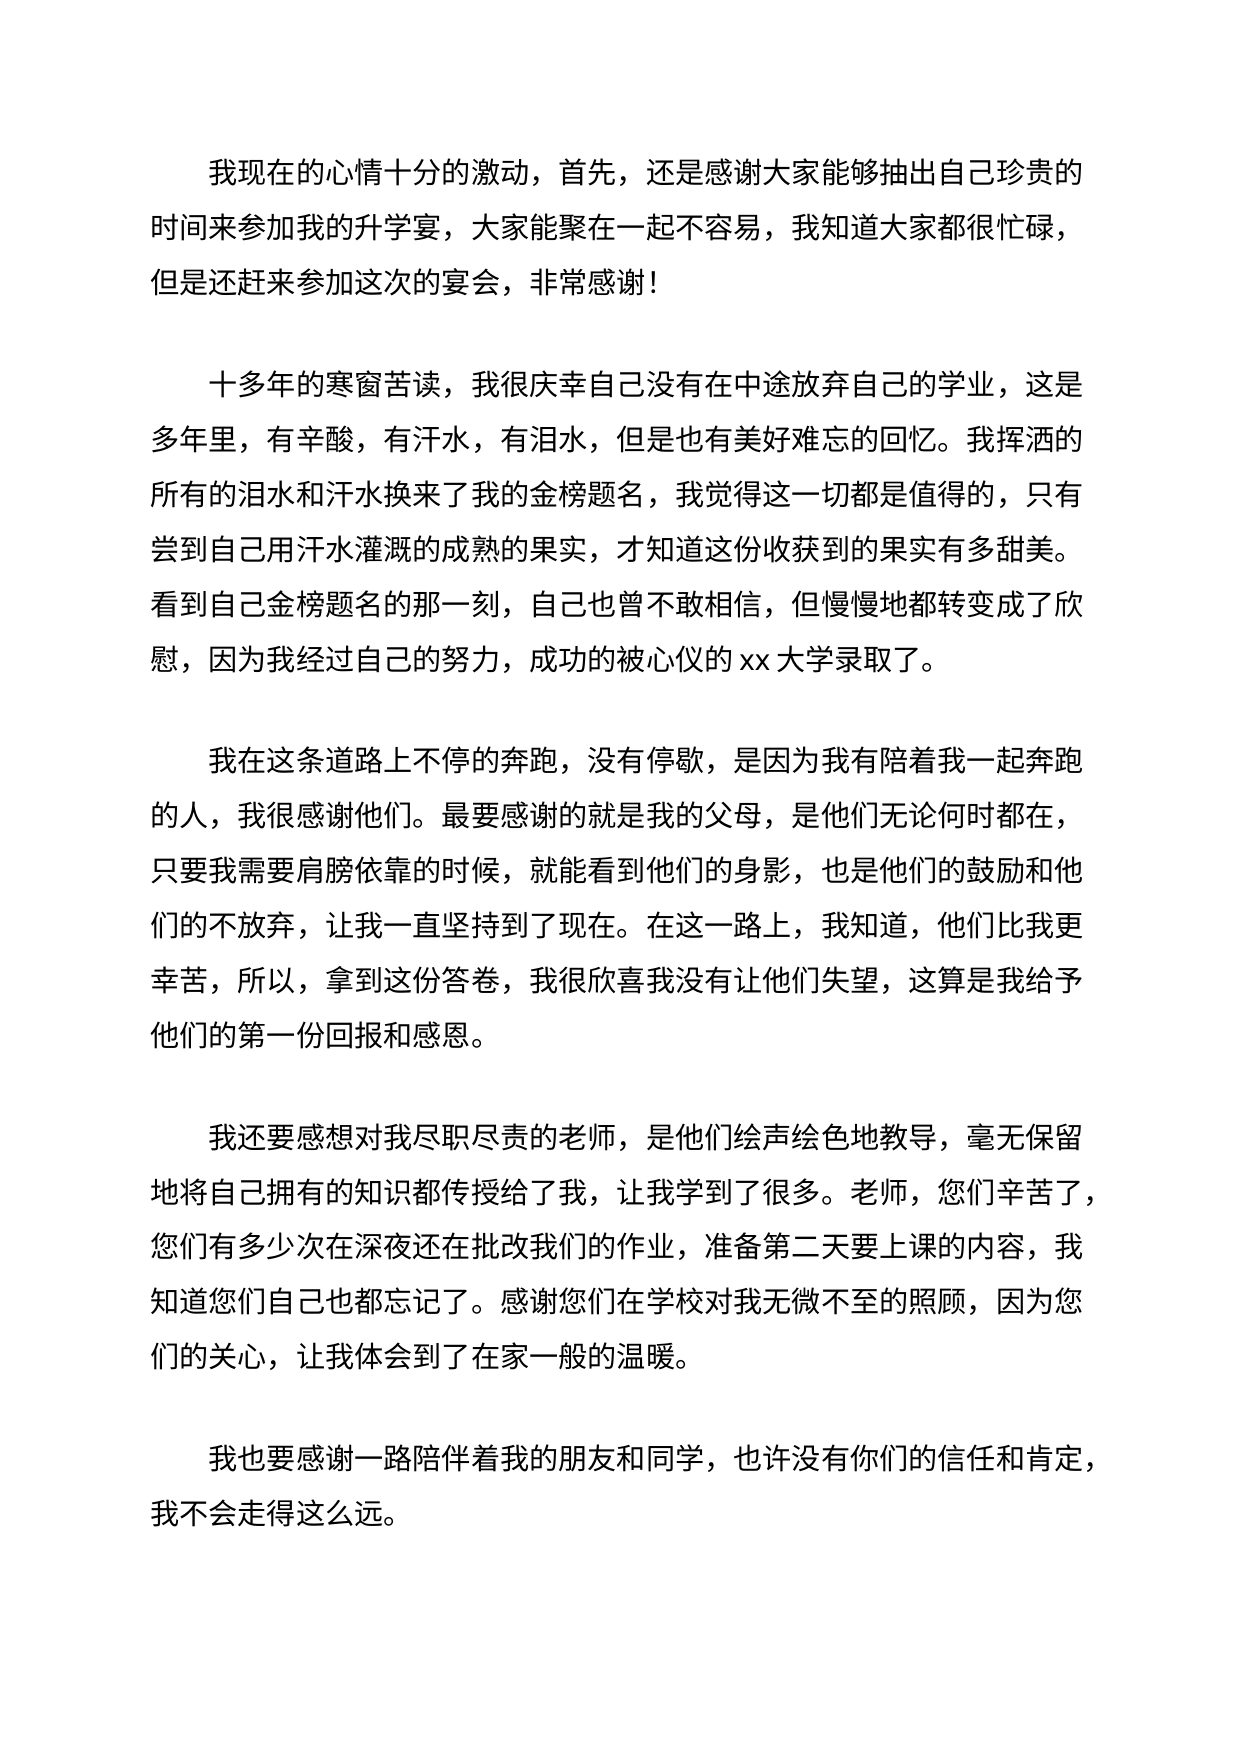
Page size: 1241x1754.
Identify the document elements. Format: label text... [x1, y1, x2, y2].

text 我现在的心情十分的激动，首先，还是感谢大家能够抽出自己珍贵的时间来参加我的升学宴，大家能聚在一起不容易，我知道大家都很忙碌，但是还赶来参加这次的宴会，非常感谢！ [150, 150, 1090, 302]
text 十多年的寒窗苦读，我很庆幸自己没有在中途放弃自己的学业，这是多年里，有辛酸，有汗水，有泪水，但是也有美好难忘的回忆。我挥洒的所有的泪水和汗水换来了我的金榜题名，我觉得这一切都是值得的，只有尝到自己用汗水灌溉的成熟的果实，才知道这份收获到的果实有多甜美。看到自己金榜题名的那一刻，自己也曾不敢相信，但慢慢地都转变成了欣慰，因为我经过自己的努力，成功的被心仪的xx大学录取了。 [150, 362, 1090, 678]
text 我在这条道路上不停的奔跑，没有停歇，是因为我有陪着我一起奔跑的人，我很感谢他们。最要感谢的就是我的父母，是他们无论何时都在，只要我需要肩膀依靠的时候，就能看到他们的身影，也是他们的鼓励和他们的不放弃，让我一直坚持到了现在。在这一路上，我知道，他们比我更幸苦，所以，拿到这份答卷，我很欣喜我没有让他们失望，这算是我给予他们的第一份回报和感恩。 [150, 738, 1090, 1055]
text 我还要感想对我尽职尽责的老师，是他们绘声绘色地教导，毫无保留地将自己拥有的知识都传授给了我，让我学到了很多。老师，您们辛苦了，您们有多少次在深夜还在批改我们的作业，准备第二天要上课的内容，我知道您们自己也都忘记了。感谢您们在学校对我无微不至的照顾，因为您们的关心，让我体会到了在家一般的温暖。 [150, 1114, 1090, 1376]
text 我也要感谢一路陪伴着我的朋友和同学，也许没有你们的信任和肯定，我不会走得这么远。 [150, 1436, 1090, 1533]
